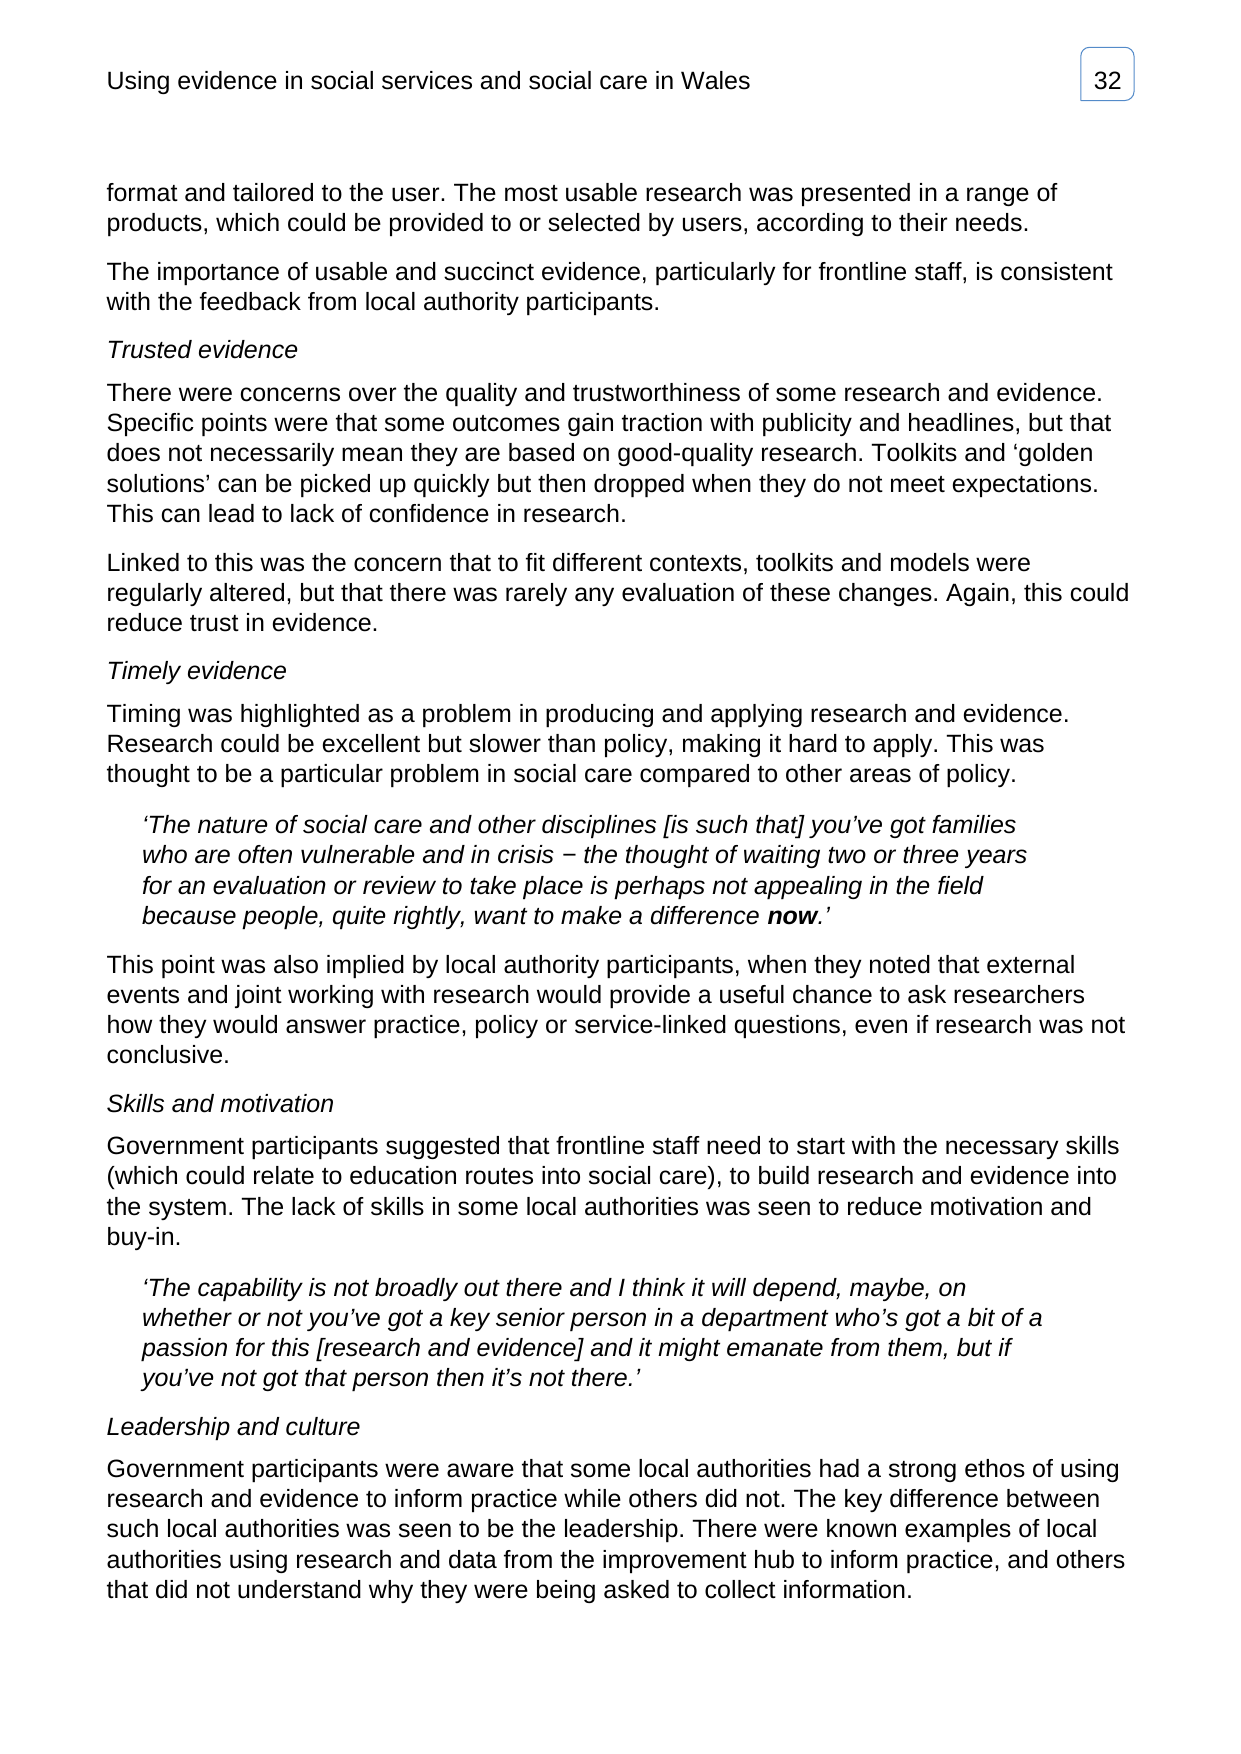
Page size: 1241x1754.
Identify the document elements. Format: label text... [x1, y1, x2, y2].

subtitle Skills and motivation [106, 1089, 1134, 1118]
text Government participants were aware that some local authorities had a strong ethos of using research and evidence to inform practice while others did not. The key difference between such local authorities was seen to be the leadership. There were known examples of local authorities using research and data from the improvement hub to inform practice, and others that did not understand why they were being asked to collect information. [106, 1453, 1134, 1604]
subtitle Leadership and culture [106, 1412, 1134, 1441]
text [106, 177, 1134, 238]
text ‘The capability is not broadly out there and I think it will depend, maybe, on whether or not you’ve got a key senior person in a department who’s got a bit of a passion for this [research and evidence] and it might emanate from them, but if you’ve not got that person then it’s not there.’ [142, 1272, 1051, 1393]
text Timing was highlighted as a problem in producing and applying research and evidence. Research could be excellent but slower than policy, making it hard to apply. This was thought to be a particular problem in social care compared to other areas of policy. [106, 698, 1134, 789]
text There were concerns over the quality and trustworthiness of some research and evidence. Specific points were that some outcomes gain traction with publicity and headlines, but that does not necessarily mean they are based on good-quality research. Toolkits and ‘golden solutions’ can be picked up quickly but then dropped when they do not meet expectations. This can lead to lack of confidence in research. [106, 377, 1134, 528]
text The importance of usable and succinct evidence, particularly for frontline staff, is consistent with the feedback from local authority participants. [106, 256, 1134, 317]
text Linked to this was the concern that to fit different contexts, toolkits and models were regularly altered, but that there was rarely any evaluation of these changes. Again, this could reduce trust in evidence. [106, 547, 1134, 638]
text ‘The nature of social care and other disciplines [is such that] you’ve got families who are often vulnerable and in crisis − the thought of waiting two or three years for an evaluation or review to take place is perhaps not appealing in the field because people, quite rightly, want to make a difference now.’ [142, 809, 1051, 930]
subtitle Timely evidence [106, 656, 1134, 686]
text This point was also implied by local authority participants, when they noted that external events and joint working with research would provide a useful chance to ask researchers how they would answer practice, policy or service-linked questions, even if research was not conclusive. [106, 949, 1134, 1070]
subtitle Trusted evidence [106, 336, 1134, 365]
text Government participants suggested that frontline staff need to start with the necessary skills (which could relate to education routes into social care), to build research and evidence into the system. The lack of skills in some local authorities was seen to reduce motivation and buy-in. [106, 1130, 1134, 1251]
